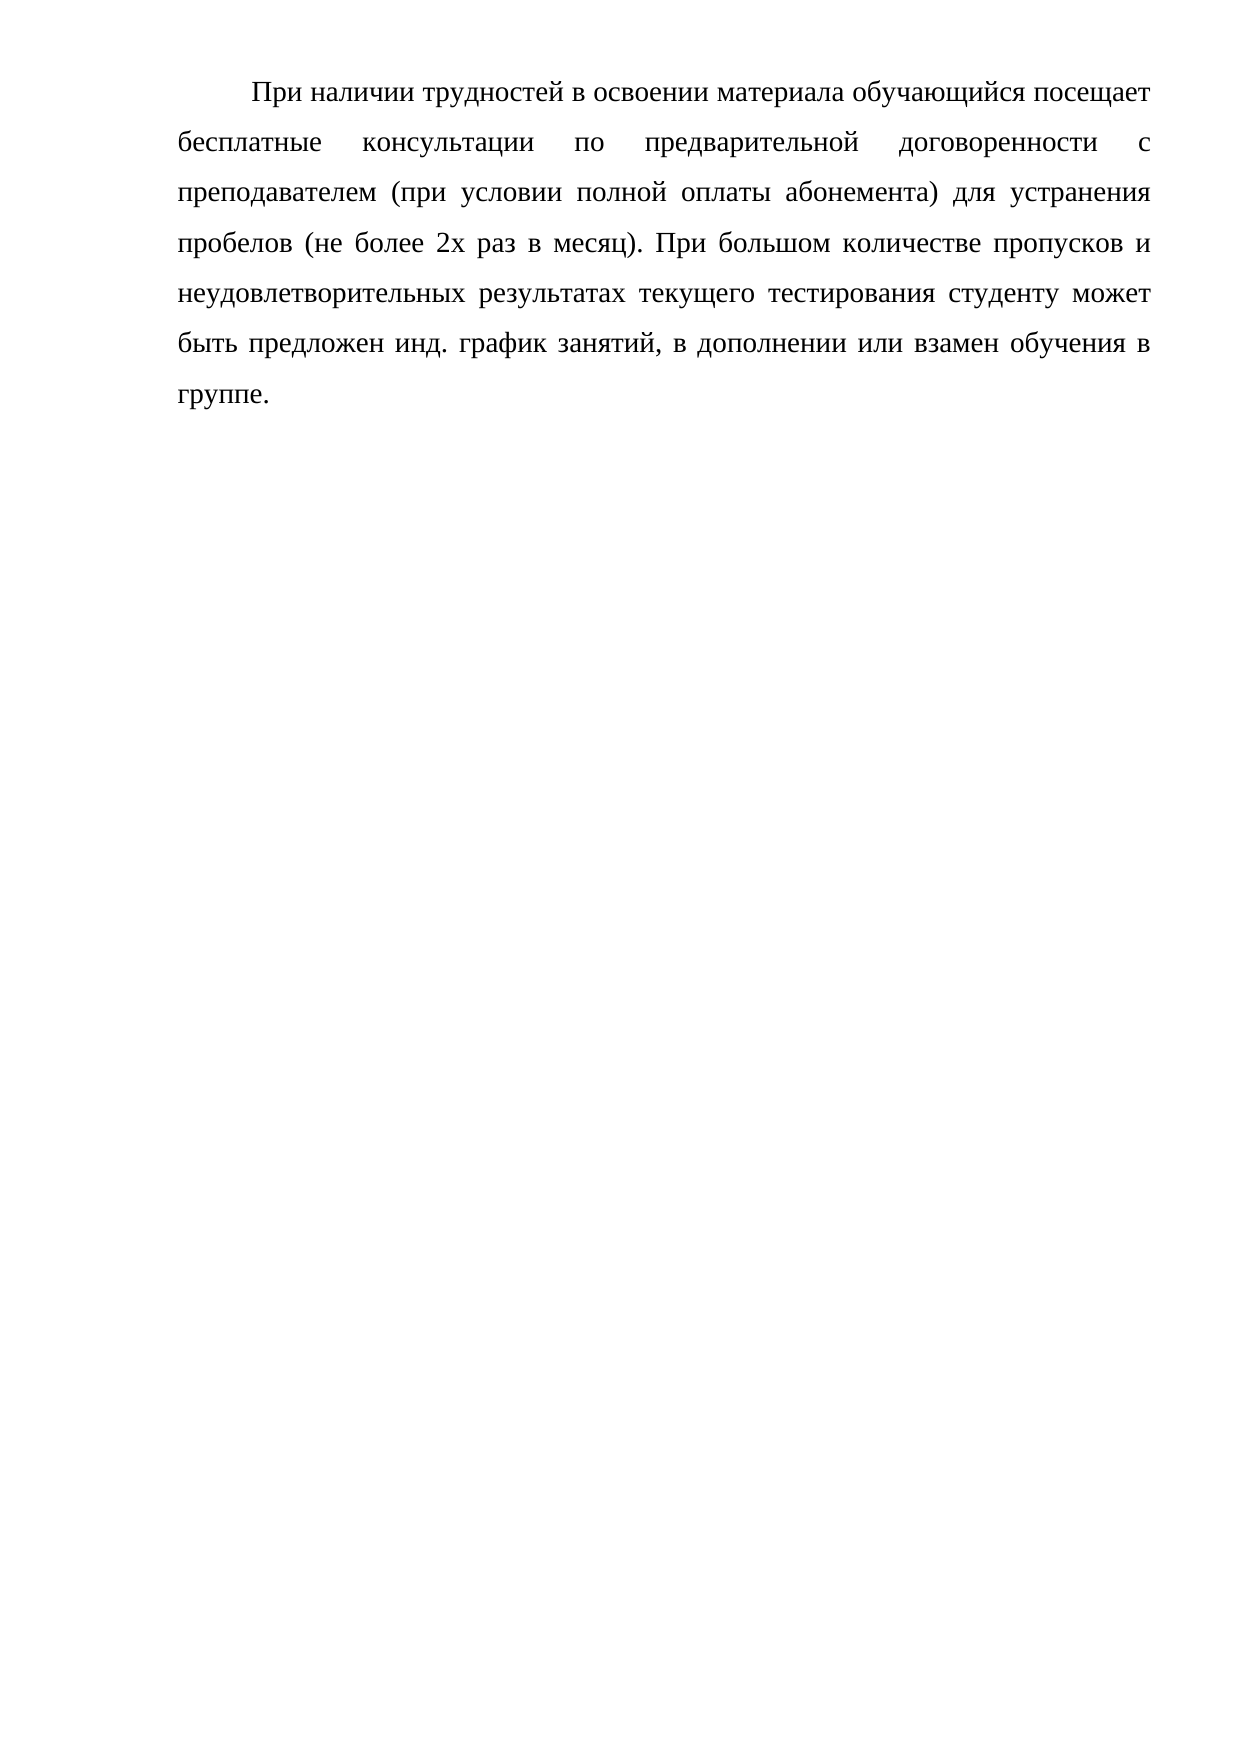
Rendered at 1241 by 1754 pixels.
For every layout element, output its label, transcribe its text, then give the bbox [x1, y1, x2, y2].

text При наличии трудностей в освоении материала обучающийся посещает бесплатные консультации по предварительной договоренности с преподавателем (при условии полной оплаты абонемента) для устранения пробелов (не более 2х раз в месяц). При большом количестве пропусков и неудовлетворительных результатах текущего тестирования студенту может быть предложен инд. график занятий, в дополнении или взамен обучения в группе. [177, 74, 1152, 409]
